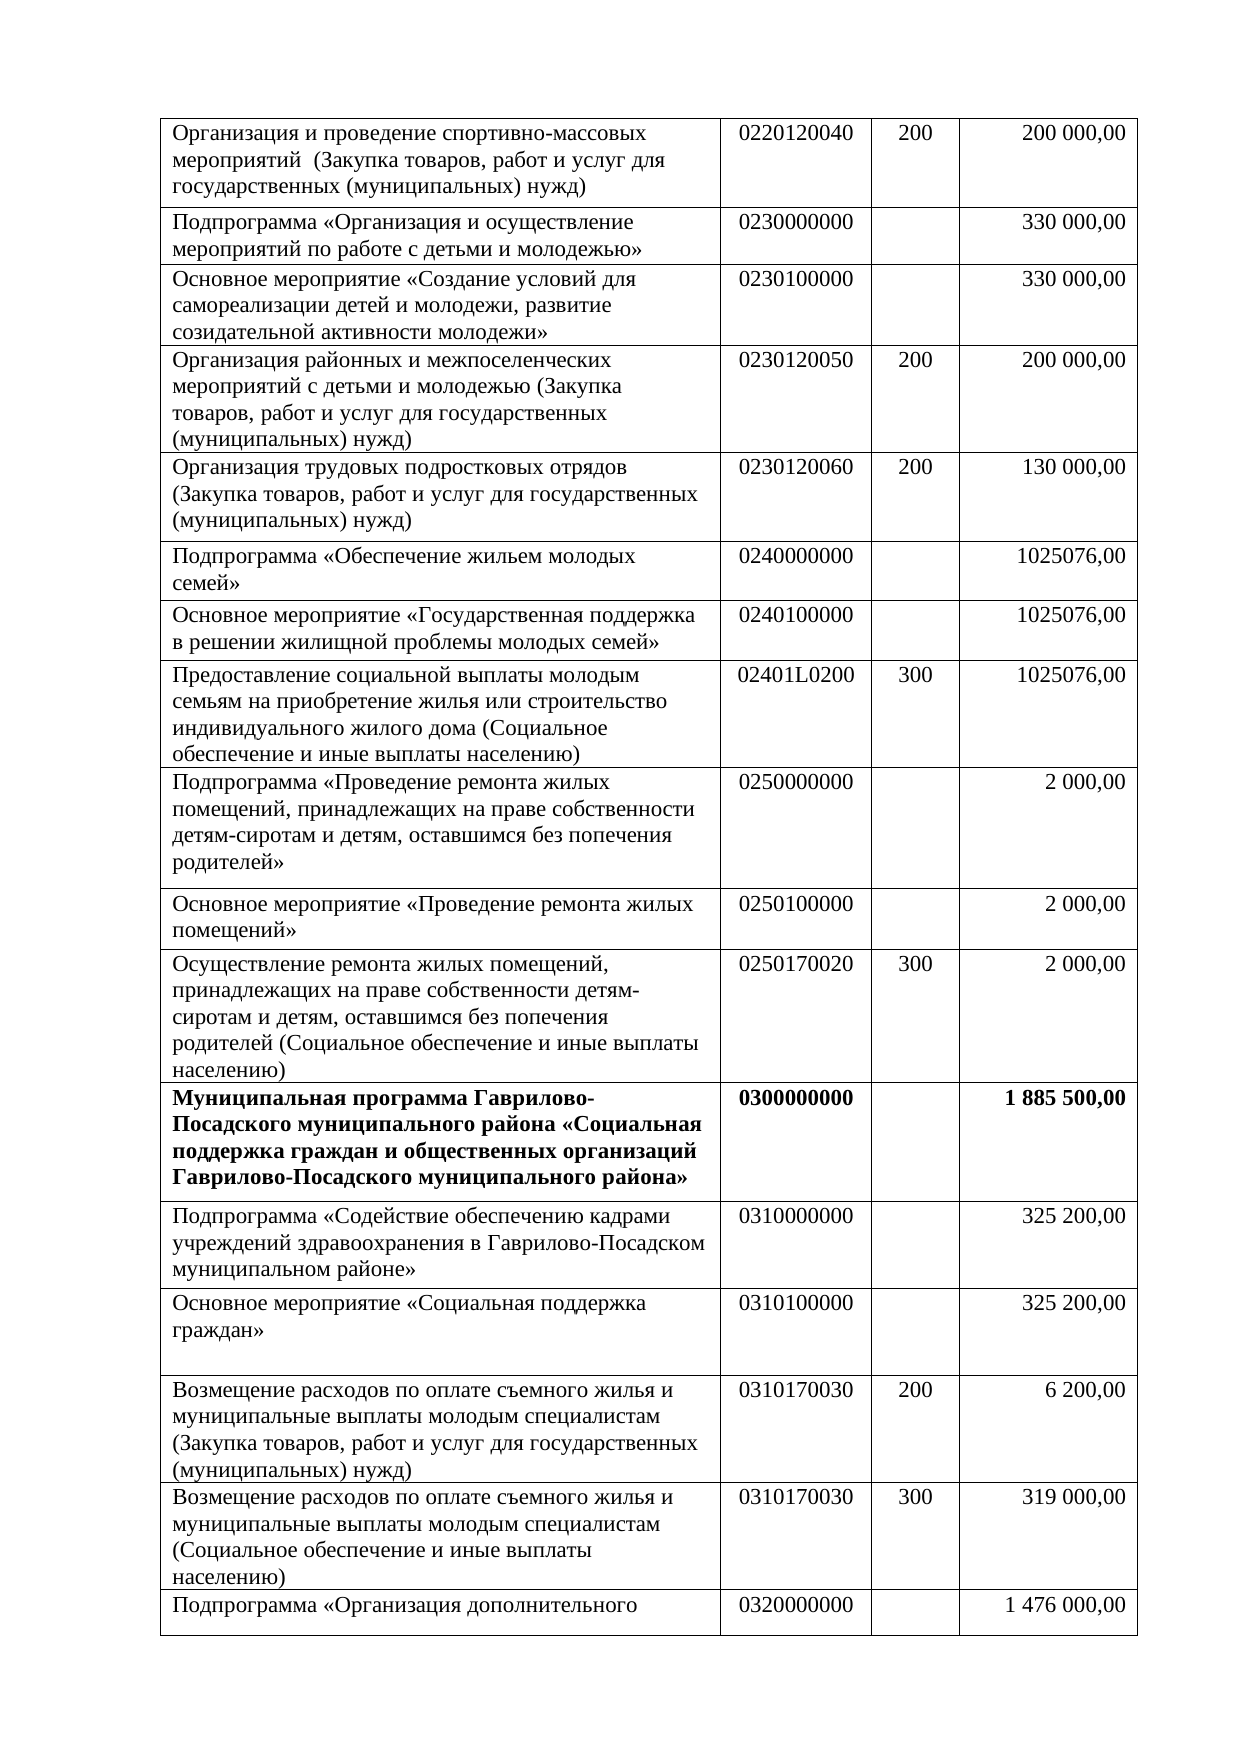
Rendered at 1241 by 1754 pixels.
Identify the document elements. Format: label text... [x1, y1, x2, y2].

table_cell [872, 265, 959, 344]
table_cell Подпрограмма «Организация и осуществление мероприятий по работе с детьми и молодежью» [161, 208, 720, 264]
table_cell 0230000000 [721, 208, 871, 264]
table_cell 200 [872, 346, 959, 452]
table_cell 300 [872, 950, 959, 1082]
table_cell 0310170030 [721, 1483, 871, 1589]
table_cell 0250000000 [721, 768, 871, 888]
table_cell [872, 1590, 959, 1635]
table_cell [872, 208, 959, 264]
table_cell 330 000,00 [960, 265, 1137, 344]
table_cell 0300000000 [721, 1083, 871, 1201]
table_cell Подпрограмма «Проведение ремонта жилых помещений, принадлежащих на праве собственности детям-сиротам и детям, оставшимся без попечения родителей» [161, 768, 720, 888]
table_cell 0310100000 [721, 1289, 871, 1375]
table_cell 2 000,00 [960, 768, 1137, 888]
table_cell 130 000,00 [960, 453, 1137, 541]
table_cell 0240100000 [721, 601, 871, 659]
table_cell Организация районных и межпоселенческих мероприятий с детьми и молодежью (Закупка товаров, работ и услуг для государственных (муниципальных) нужд) [161, 346, 720, 452]
table_cell [872, 1083, 959, 1201]
table_cell Муниципальная программа Гаврилово-Посадского муниципального района «Социальная поддержка граждан и общественных организаций Гаврилово-Посадского муниципального района» [161, 1083, 720, 1201]
table_cell Подпрограмма «Обеспечение жильем молодых семей» [161, 542, 720, 600]
table_cell 02401L0200 [721, 661, 871, 767]
table_cell [872, 1289, 959, 1375]
table_cell 0310170030 [721, 1376, 871, 1482]
table_cell 0230120060 [721, 453, 871, 541]
table_cell Возмещение расходов по оплате съемного жилья и муниципальные выплаты молодым специалистам (Социальное обеспечение и иные выплаты населению) [161, 1483, 720, 1589]
table_cell 1 476 000,00 [960, 1590, 1137, 1635]
table_cell 1 885 500,00 [960, 1083, 1137, 1201]
table_cell 0220120040 [721, 119, 871, 207]
table_cell 1025076,00 [960, 661, 1137, 767]
table_cell 2 000,00 [960, 950, 1137, 1082]
table_cell 200 000,00 [960, 119, 1137, 207]
table_cell 0320000000 [721, 1590, 871, 1635]
table_cell 0230120050 [721, 346, 871, 452]
table_cell 0250170020 [721, 950, 871, 1082]
table_cell Основное мероприятие «Создание условий для самореализации детей и молодежи, развитие созидательной активности молодежи» [161, 265, 720, 344]
table_cell Организация трудовых подростковых отрядов (Закупка товаров, работ и услуг для государственных (муниципальных) нужд) [161, 453, 720, 541]
table_cell [872, 768, 959, 888]
table_cell 0250100000 [721, 889, 871, 948]
table_cell 1025076,00 [960, 601, 1137, 659]
table_cell 330 000,00 [960, 208, 1137, 264]
table_cell 200 000,00 [960, 346, 1137, 452]
table_cell Предоставление социальной выплаты молодым семьям на приобретение жилья или строительство индивидуального жилого дома (Социальное обеспечение и иные выплаты населению) [161, 661, 720, 767]
table_cell 0240000000 [721, 542, 871, 600]
table_cell 300 [872, 1483, 959, 1589]
table_cell 319 000,00 [960, 1483, 1137, 1589]
table_cell Подпрограмма «Содействие обеспечению кадрами учреждений здравоохранения в Гаврилово-Посадском муниципальном районе» [161, 1202, 720, 1288]
table_cell 325 200,00 [960, 1202, 1137, 1288]
table_cell Основное мероприятие «Государственная поддержка в решении жилищной проблемы молодых семей» [161, 601, 720, 659]
table_cell 6 200,00 [960, 1376, 1137, 1482]
table_cell [872, 601, 959, 659]
table_cell [872, 889, 959, 948]
table_cell 2 000,00 [960, 889, 1137, 948]
table_cell 325 200,00 [960, 1289, 1137, 1375]
table_cell 200 [872, 119, 959, 207]
table_cell Организация и проведение спортивно-массовых мероприятий (Закупка товаров, работ и услуг для государственных (муниципальных) нужд) [161, 119, 720, 207]
table_cell 200 [872, 1376, 959, 1482]
table_cell Возмещение расходов по оплате съемного жилья и муниципальные выплаты молодым специалистам (Закупка товаров, работ и услуг для государственных (муниципальных) нужд) [161, 1376, 720, 1482]
table_cell 0310000000 [721, 1202, 871, 1288]
table_cell [872, 542, 959, 600]
table_cell 0230100000 [721, 265, 871, 344]
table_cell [161, 1590, 720, 1635]
table_cell Основное мероприятие «Социальная поддержка граждан» [161, 1289, 720, 1375]
table_cell Основное мероприятие «Проведение ремонта жилых помещений» [161, 889, 720, 948]
table_cell 1025076,00 [960, 542, 1137, 600]
table_cell 300 [872, 661, 959, 767]
table_cell Осуществление ремонта жилых помещений, принадлежащих на праве собственности детям-сиротам и детям, оставшимся без попечения родителей (Социальное обеспечение и иные выплаты населению) [161, 950, 720, 1082]
table_cell [872, 1202, 959, 1288]
table_cell 200 [872, 453, 959, 541]
